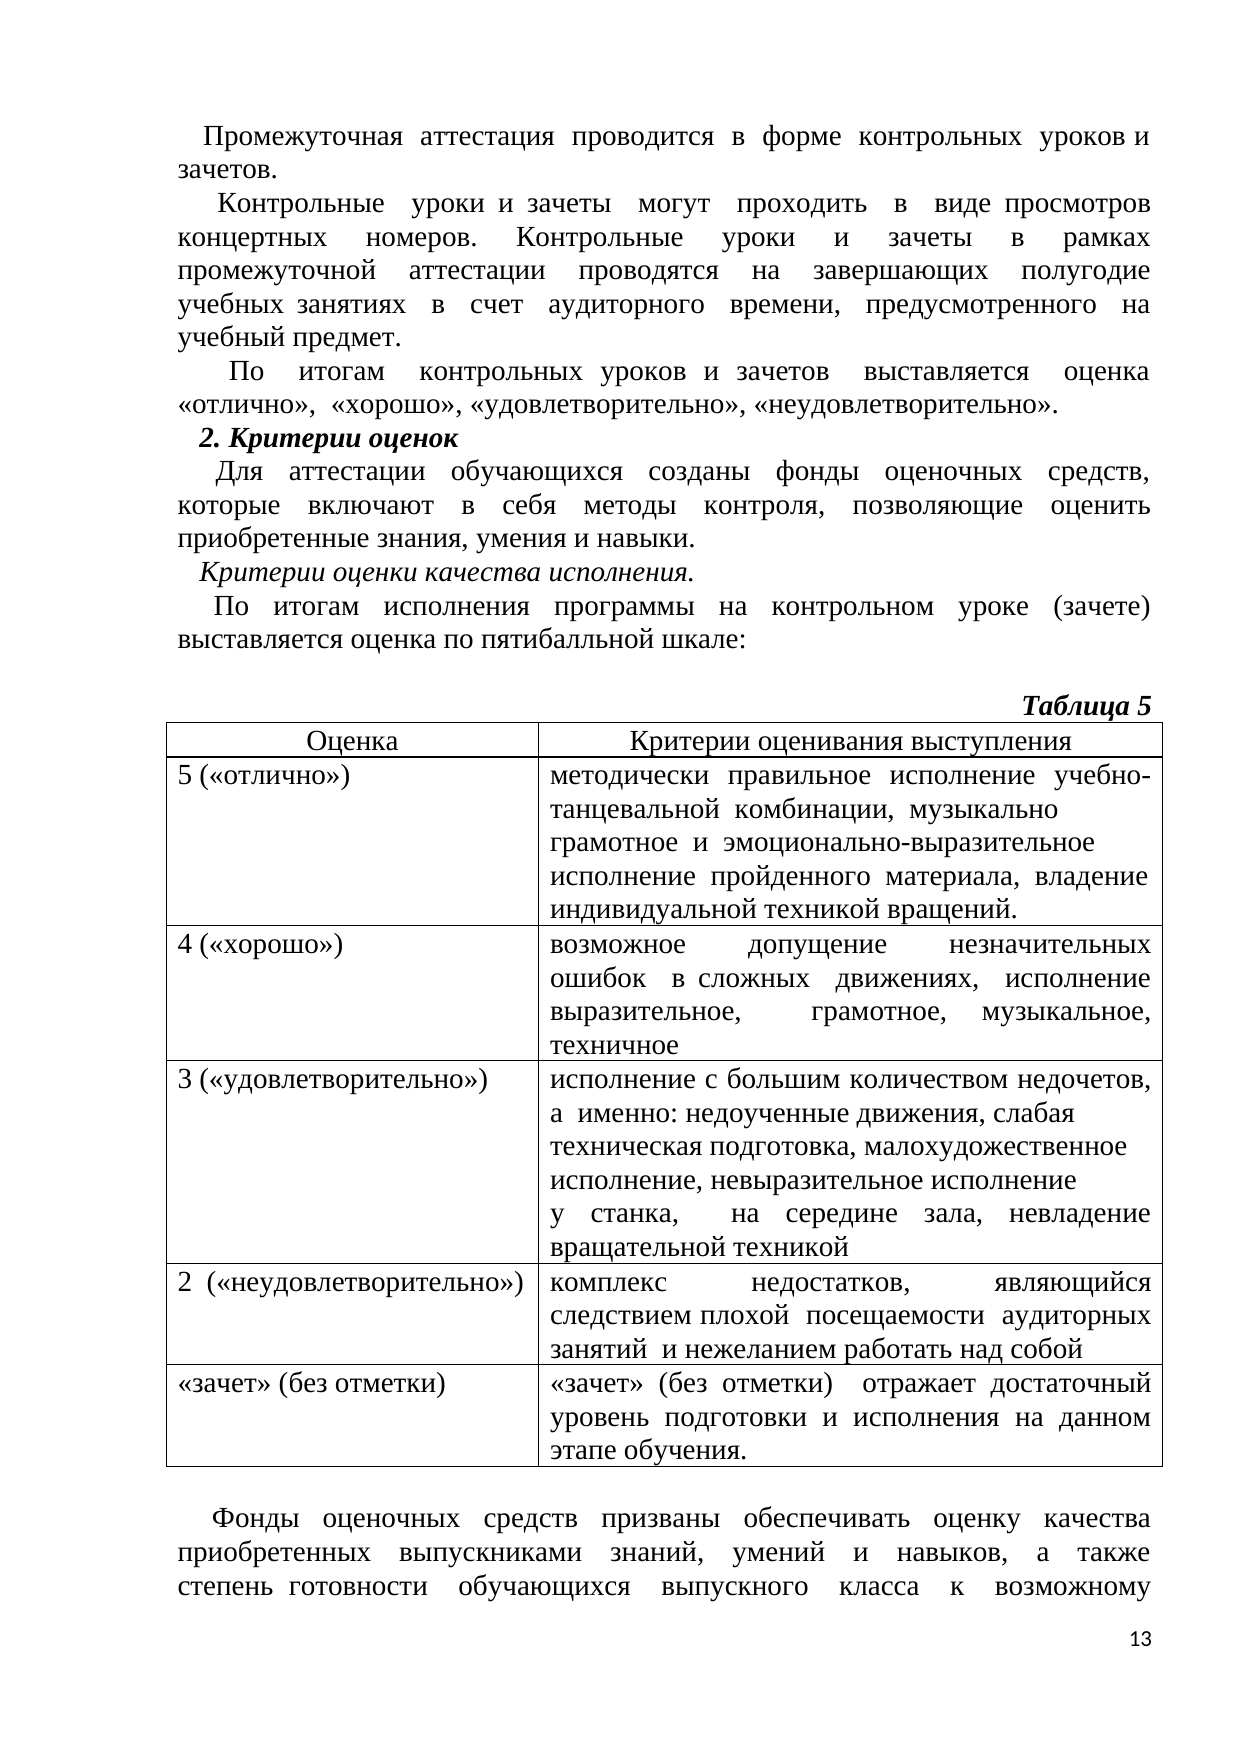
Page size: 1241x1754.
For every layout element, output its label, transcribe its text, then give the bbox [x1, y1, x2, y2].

table_cell 3 («удовлетворительно») [167, 1061, 538, 1263]
table_cell комплекс недостатков, являющийся следствием плохой посещаемости аудиторных занятий и нежеланием работать над собой [539, 1264, 1162, 1364]
table_cell 2 («неудовлетворительно») [167, 1264, 538, 1364]
table_cell исполнение с большим количеством недочетов, а именно: недоученные движения, слабая техническая подготовка, малохудожественное исполнение, невыразительное исполнение у станка, на середине зала, невладение вращательной техникой [539, 1061, 1162, 1263]
text 2. Критерии оценок [177, 420, 1152, 453]
table_header Критерии оценивания выступления [539, 723, 1162, 756]
table_cell методически правильное исполнение учебно-танцевальной комбинации, музыкально грамотное и эмоционально-выразительное исполнение пройденного материала, владение индивидуальной техникой вращений. [539, 758, 1162, 925]
text По итогам исполнения программы на контрольном уроке (зачете) выставляется оценка по пятибалльной шкале: [177, 588, 1152, 655]
table_cell 5 («отлично») [167, 758, 538, 925]
table_cell 4 («хорошо») [167, 926, 538, 1060]
table_header Оценка [167, 723, 538, 756]
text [177, 1501, 1152, 1601]
text Критерии оценки качества исполнения. [177, 554, 1152, 588]
text Контрольные уроки и зачеты могут проходить в виде просмотров концертных номеров. Контрольные уроки и зачеты в рамках промежуточной аттестации проводятся на завершающих полугодие учебных занятиях в счет аудиторного времени, предусмотренного на учебный предмет. [177, 185, 1152, 353]
table_cell возможное допущение незначительных ошибок в сложных движениях, исполнение выразительное, грамотное, музыкальное, техничное [539, 926, 1162, 1060]
text Для аттестации обучающихся созданы фонды оценочных средств, которые включают в себя методы контроля, позволяющие оценить приобретенные знания, умения и навыки. [177, 453, 1152, 554]
table_cell «зачет» (без отметки) отражает достаточный уровень подготовки и исполнения на данном этапе обучения. [539, 1365, 1162, 1466]
table_cell «зачет» (без отметки) [167, 1365, 538, 1466]
text По итогам контрольных уроков и зачетов выставляется оценка «отлично», «хорошо», «удовлетворительно», «неудовлетворительно». [177, 353, 1152, 420]
text Промежуточная аттестация проводится в форме контрольных уроков и зачетов. [177, 118, 1152, 185]
text Таблица 5 [177, 688, 1152, 722]
